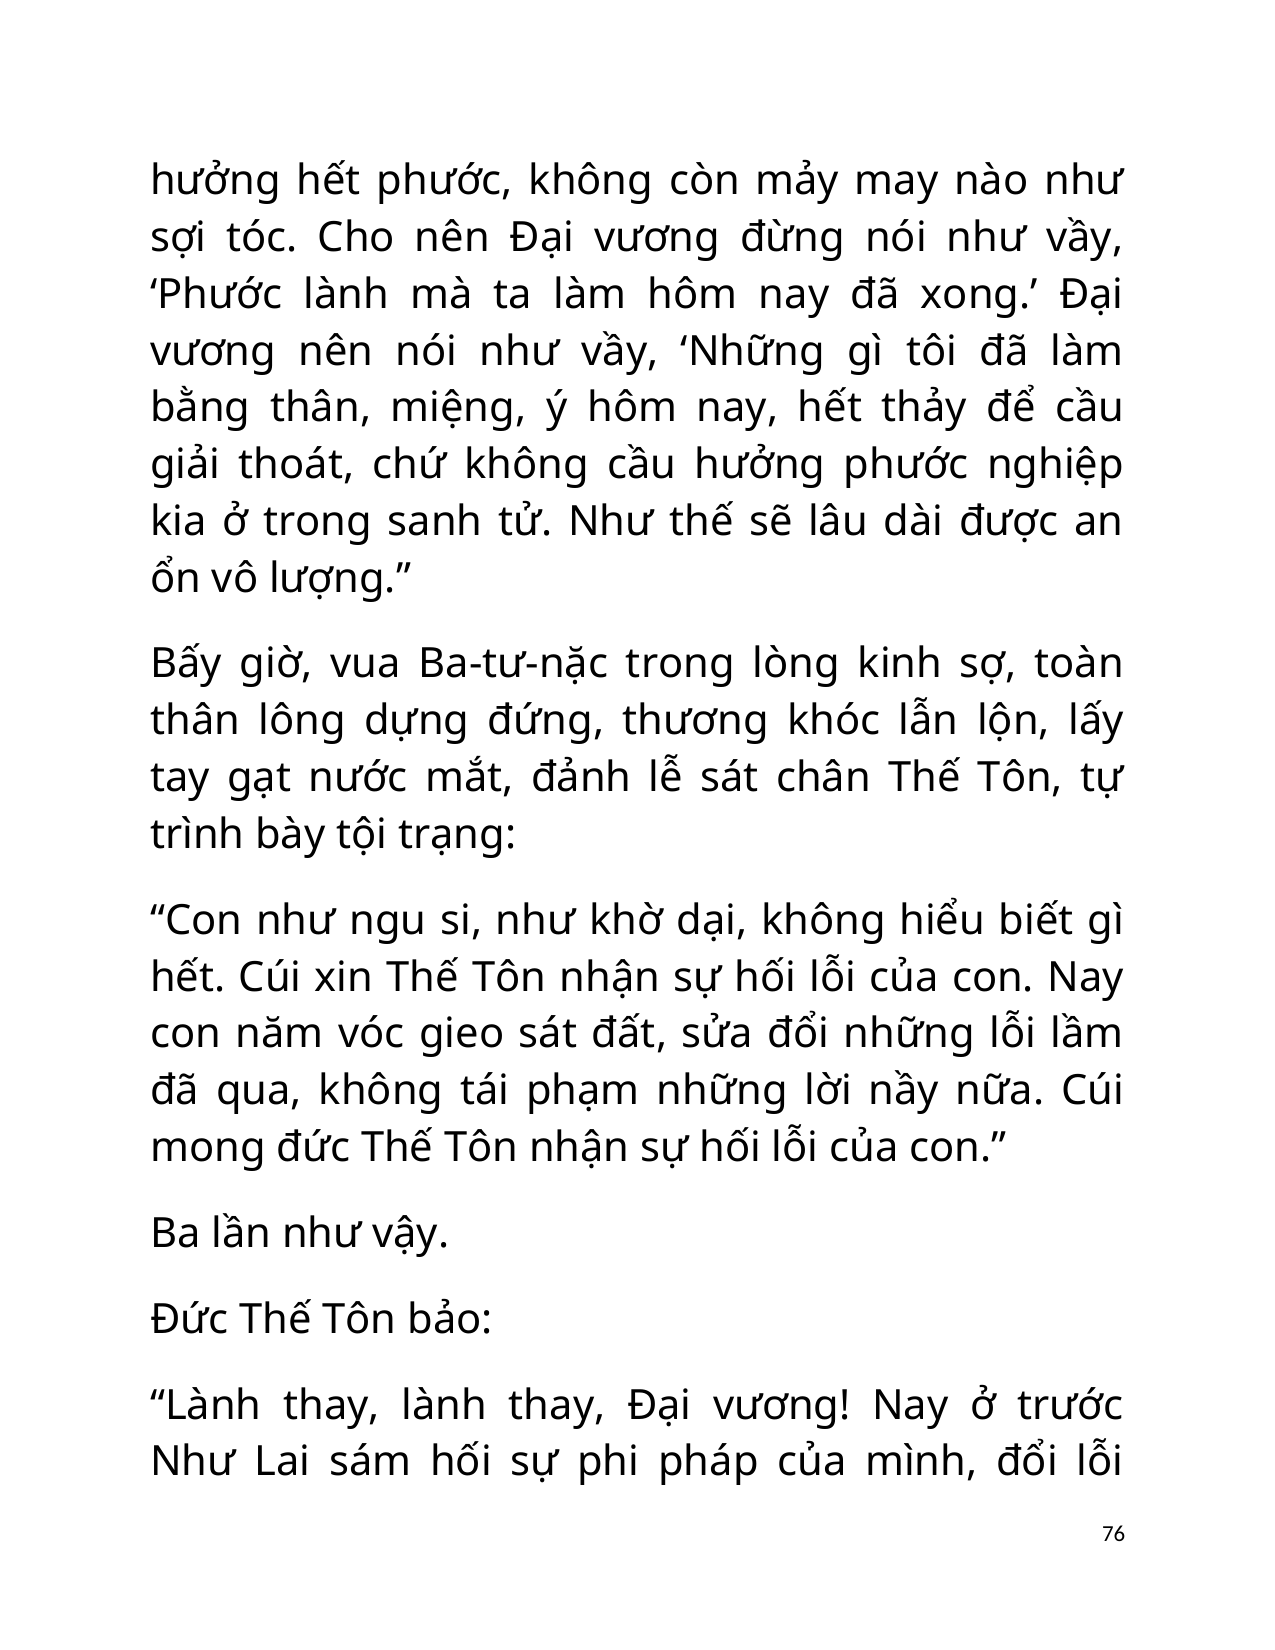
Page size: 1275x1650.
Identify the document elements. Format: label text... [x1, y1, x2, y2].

text “Con như ngu si, như khờ dại, không hiểu biết gì hết. Cúi xin Thế Tôn nhận sự hối lỗi của con. Nay con năm vóc gieo sát đất, sửa đổi những lỗi lầm đã qua, không tái phạm những lời nầy nữa. Cúi mong đức Thế Tôn nhận sự hối lỗi của con.” [150, 889, 1125, 1173]
text Ba lần như vậy. [150, 1203, 1125, 1259]
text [150, 1374, 1125, 1488]
text Bấy giờ, vua Ba-tư-nặc trong lòng kinh sợ, toàn thân lông dựng đứng, thương khóc lẫn lộn, lấy tay gạt nước mắt, đảnh lễ sát chân Thế Tôn, tự trình bày tội trạng: [150, 633, 1125, 860]
text Đức Thế Tôn bảo: [150, 1288, 1125, 1345]
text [150, 150, 1125, 604]
